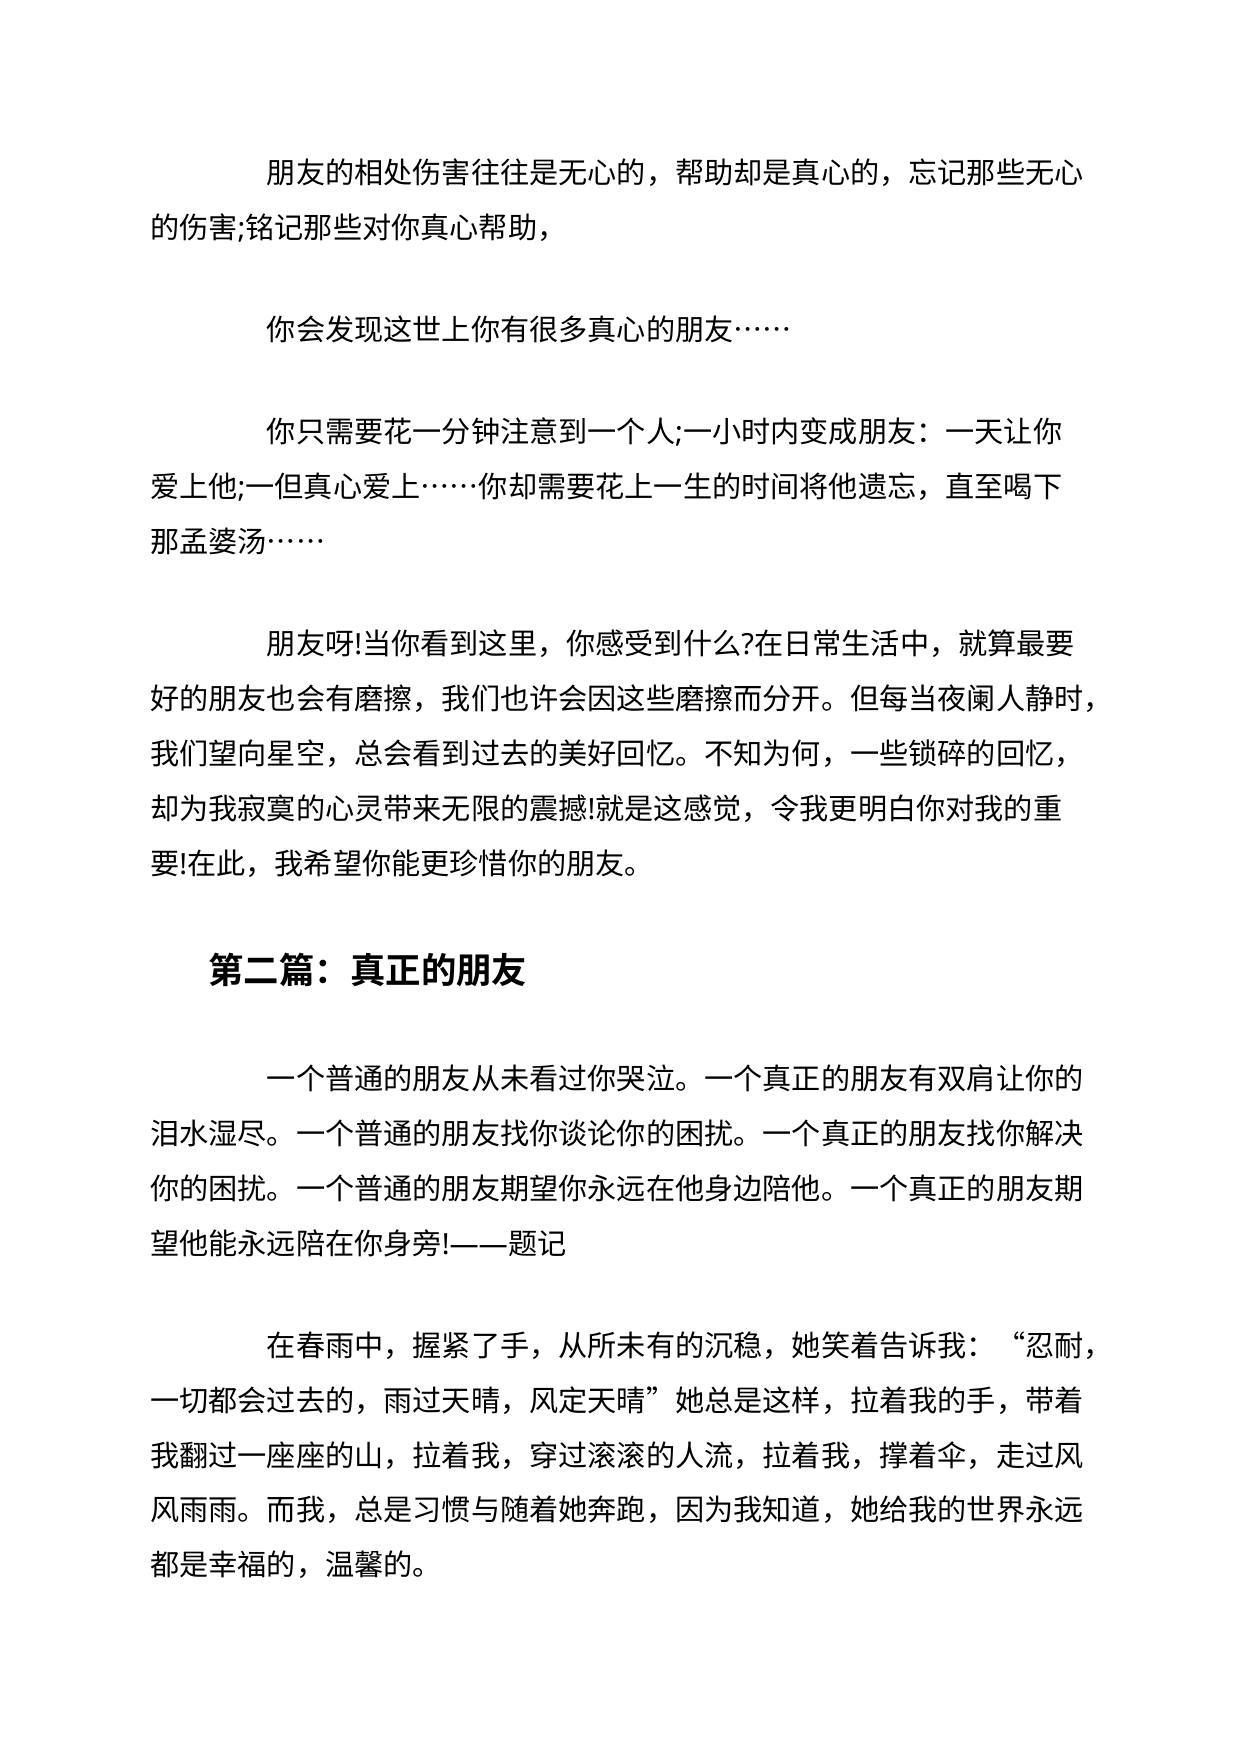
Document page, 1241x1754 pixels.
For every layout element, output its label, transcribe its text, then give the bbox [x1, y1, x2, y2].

text 第二篇：真正的朋友 [150, 942, 1090, 993]
text 朋友的相处伤害往往是无心的，帮助却是真心的，忘记那些无心的伤害;铭记那些对你真心帮助， [150, 150, 1090, 247]
text 你只需要花一分钟注意到一个人;一小时内变成朋友：一天让你爱上他;一但真心爱上……你却需要花上一生的时间将他遗忘，直至喝下那孟婆汤…… [150, 409, 1090, 561]
text 在春雨中，握紧了手，从所未有的沉稳，她笑着告诉我：“忍耐，一切都会过去的，雨过天晴，风定天晴”她总是这样，拉着我的手，带着我翻过一座座的山，拉着我，穿过滚滚的人流，拉着我，撑着伞，走过风风雨雨。而我，总是习惯与随着她奔跑，因为我知道，她给我的世界永远都是幸福的，温馨的。 [150, 1322, 1090, 1584]
text 朋友呀!当你看到这里，你感受到什么?在日常生活中，就算最要好的朋友也会有磨擦，我们也许会因这些磨擦而分开。但每当夜阑人静时，我们望向星空，总会看到过去的美好回忆。不知为何，一些锁碎的回忆，却为我寂寞的心灵带来无限的震撼!就是这感觉，令我更明白你对我的重要!在此，我希望你能更珍惜你的朋友。 [150, 620, 1090, 883]
text 你会发现这世上你有很多真心的朋友…… [150, 307, 1090, 349]
text 一个普通的朋友从未看过你哭泣。一个真正的朋友有双肩让你的泪水湿尽。一个普通的朋友找你谈论你的困扰。一个真正的朋友找你解决你的困扰。一个普通的朋友期望你永远在他身边陪他。一个真正的朋友期望他能永远陪在你身旁!——题记 [150, 1056, 1090, 1263]
